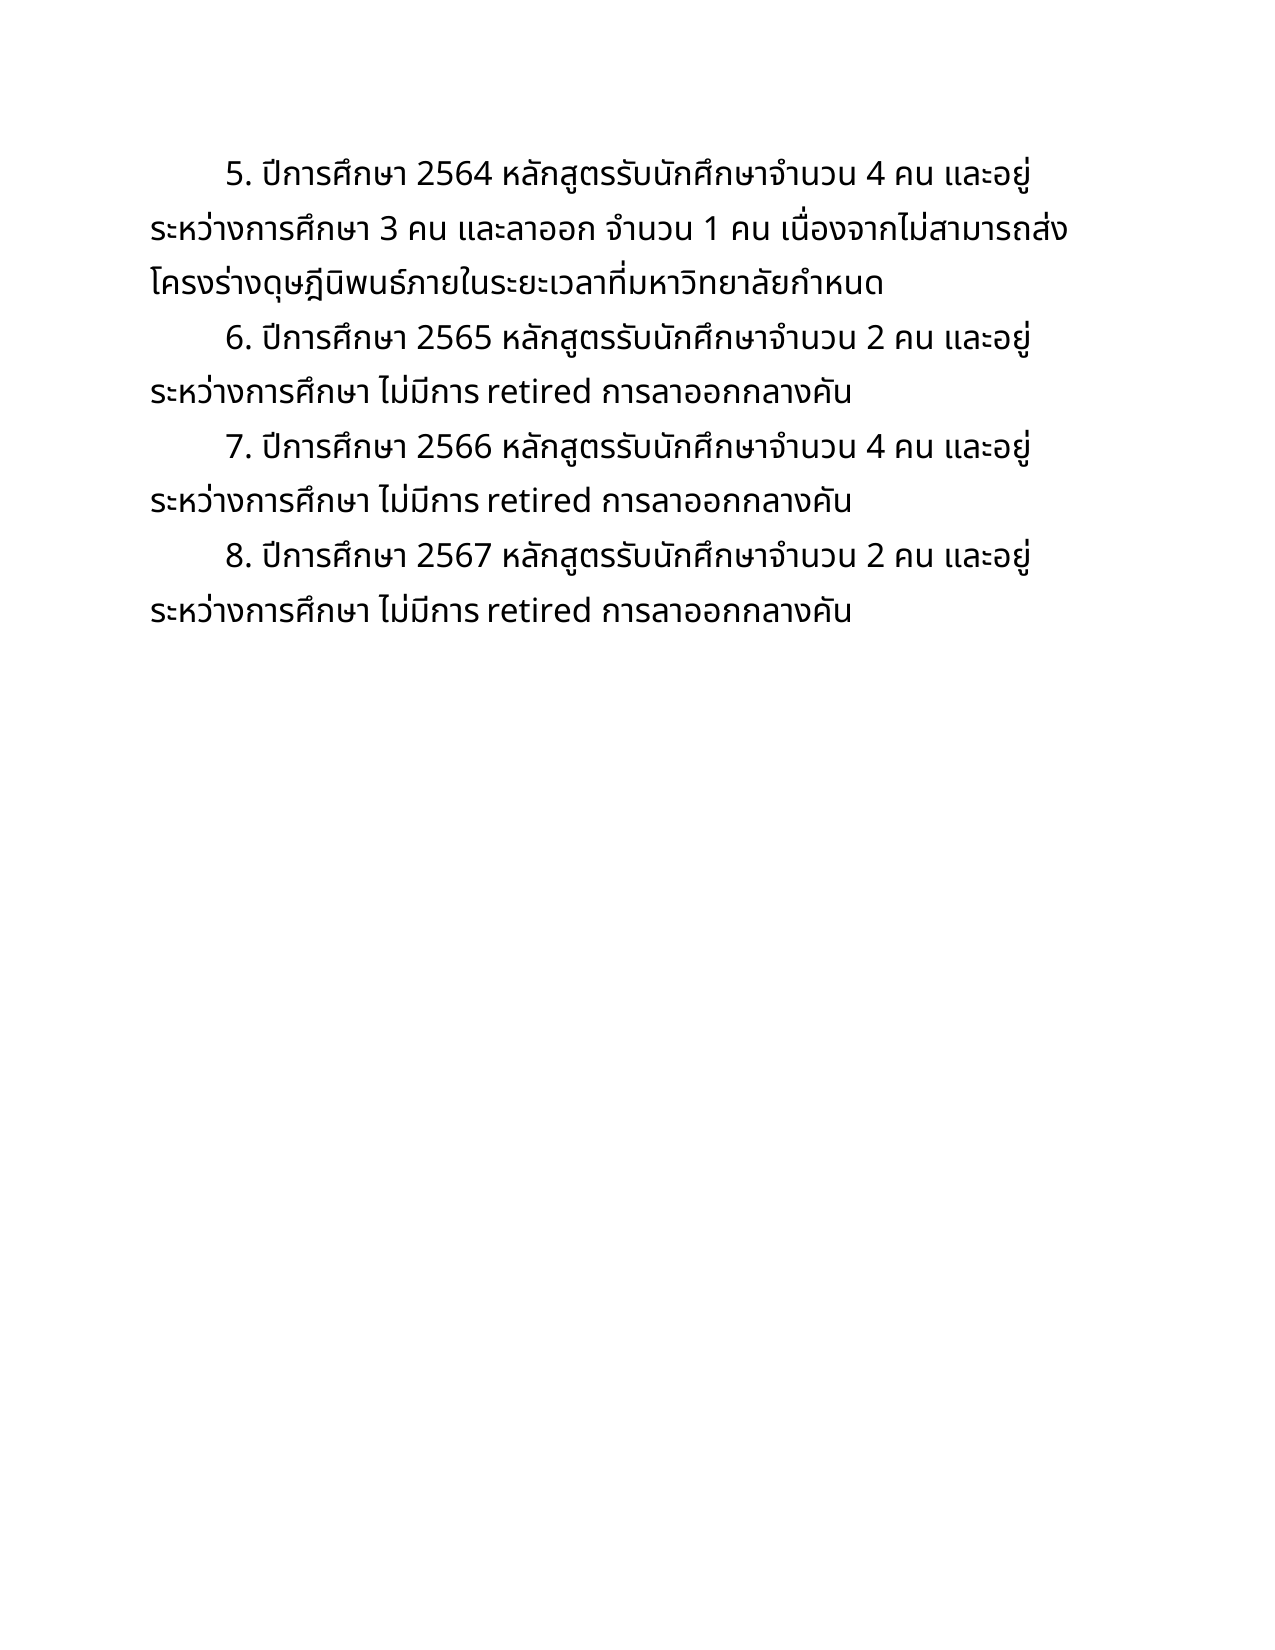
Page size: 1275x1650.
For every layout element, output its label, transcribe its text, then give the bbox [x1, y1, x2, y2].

text 7. ปีการศึกษา 2566 หลักสูตรรับนักศึกษาจำนวน 4 คน และอยู่ระหว่างการศึกษา ไม่มีการ retired การลาออกกลางคัน [150, 423, 1125, 528]
text 5. ปีการศึกษา 2564 หลักสูตรรับนักศึกษาจำนวน 4 คน และอยู่ระหว่างการศึกษา 3 คน และลาออก จำนวน 1 คน เนื่องจากไม่สามารถส่งโครงร่างดุษฎีนิพนธ์ภายในระยะเวลาที่มหาวิทยาลัยกำหนด [150, 150, 1125, 309]
text 6. ปีการศึกษา 2565 หลักสูตรรับนักศึกษาจำนวน 2 คน และอยู่ระหว่างการศึกษา ไม่มีการ retired การลาออกกลางคัน [150, 313, 1125, 419]
text 8. ปีการศึกษา 2567 หลักสูตรรับนักศึกษาจำนวน 2 คน และอยู่ระหว่างการศึกษา ไม่มีการ retired การลาออกกลางคัน [150, 532, 1125, 637]
